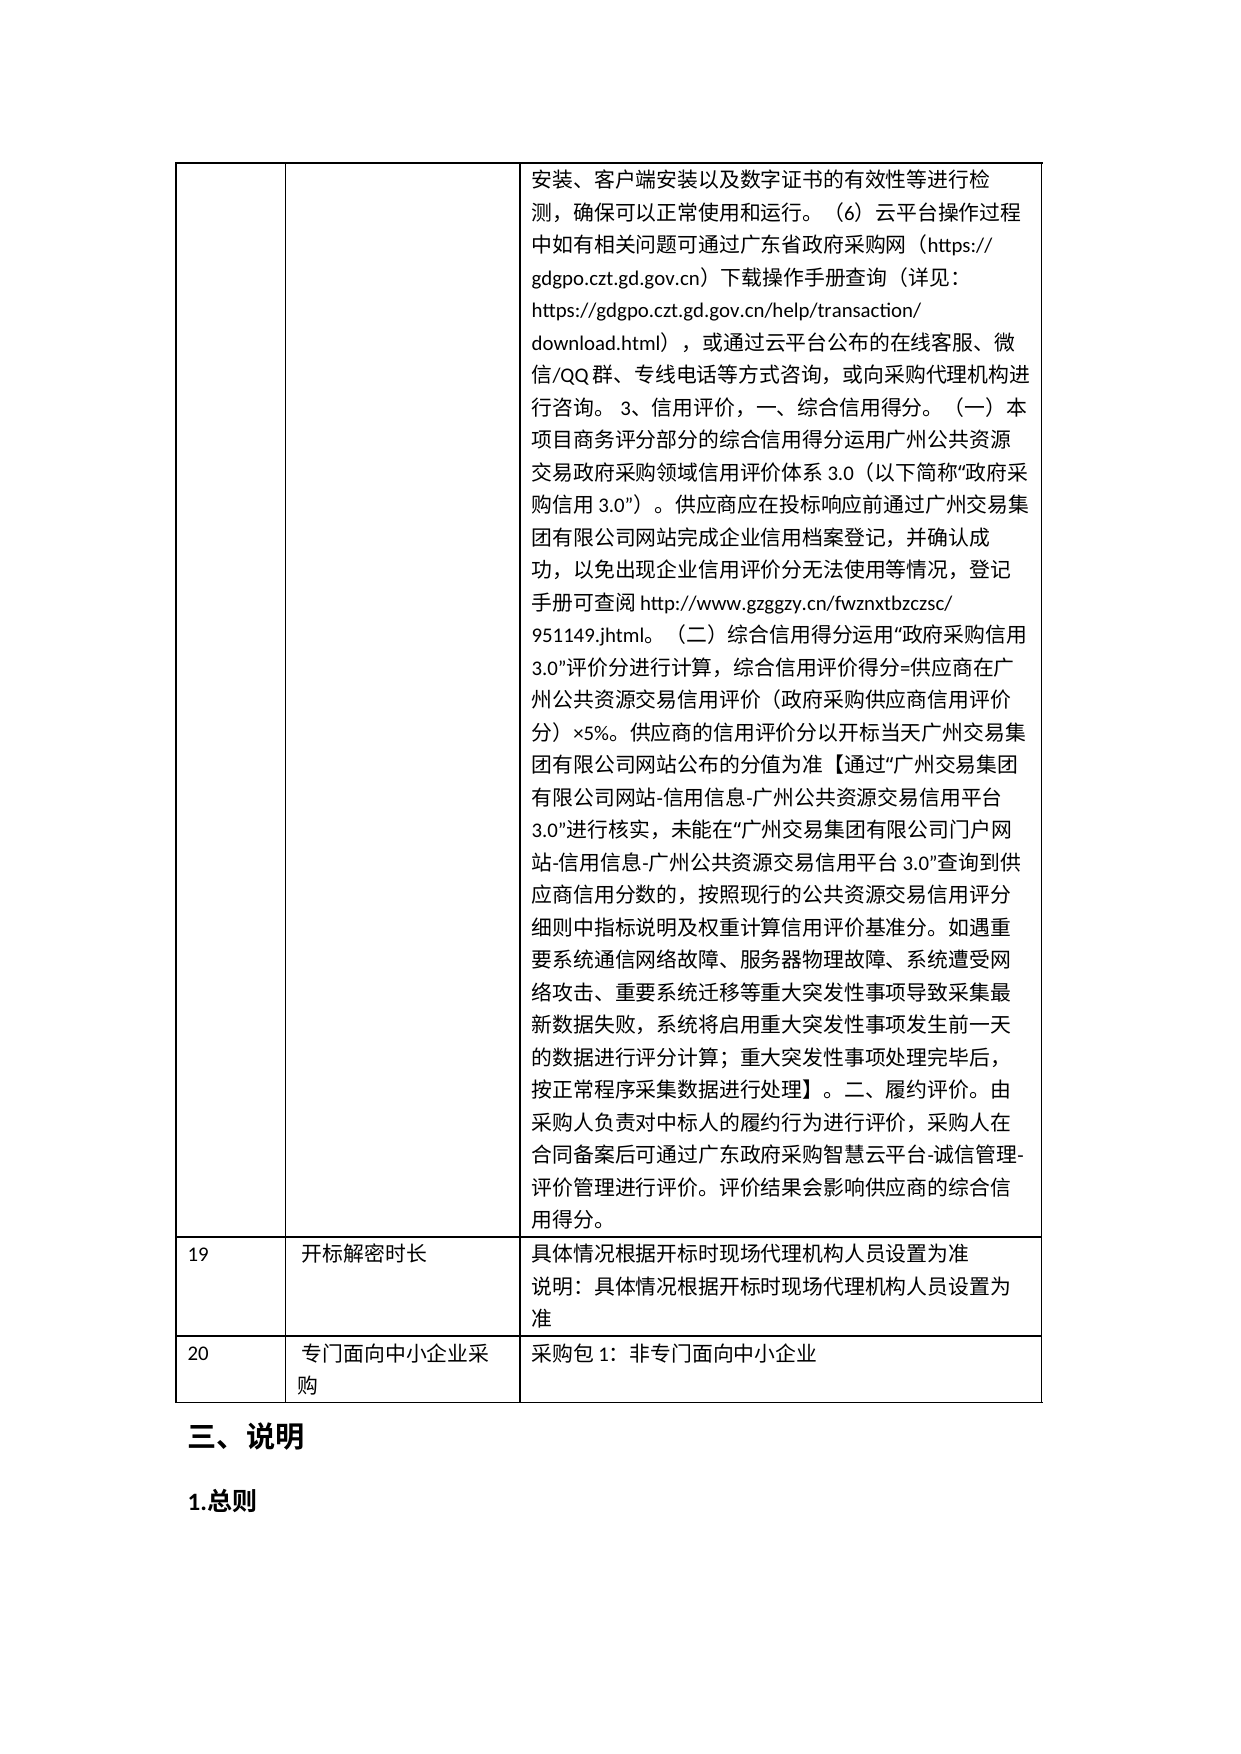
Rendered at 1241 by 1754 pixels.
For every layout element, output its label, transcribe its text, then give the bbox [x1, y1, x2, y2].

text 三、说明 [187, 1403, 1053, 1468]
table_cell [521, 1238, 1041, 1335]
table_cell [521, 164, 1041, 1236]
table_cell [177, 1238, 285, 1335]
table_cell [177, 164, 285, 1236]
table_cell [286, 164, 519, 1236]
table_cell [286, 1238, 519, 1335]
text 1.总则 [187, 1468, 1053, 1533]
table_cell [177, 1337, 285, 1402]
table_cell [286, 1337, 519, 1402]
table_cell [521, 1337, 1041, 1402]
